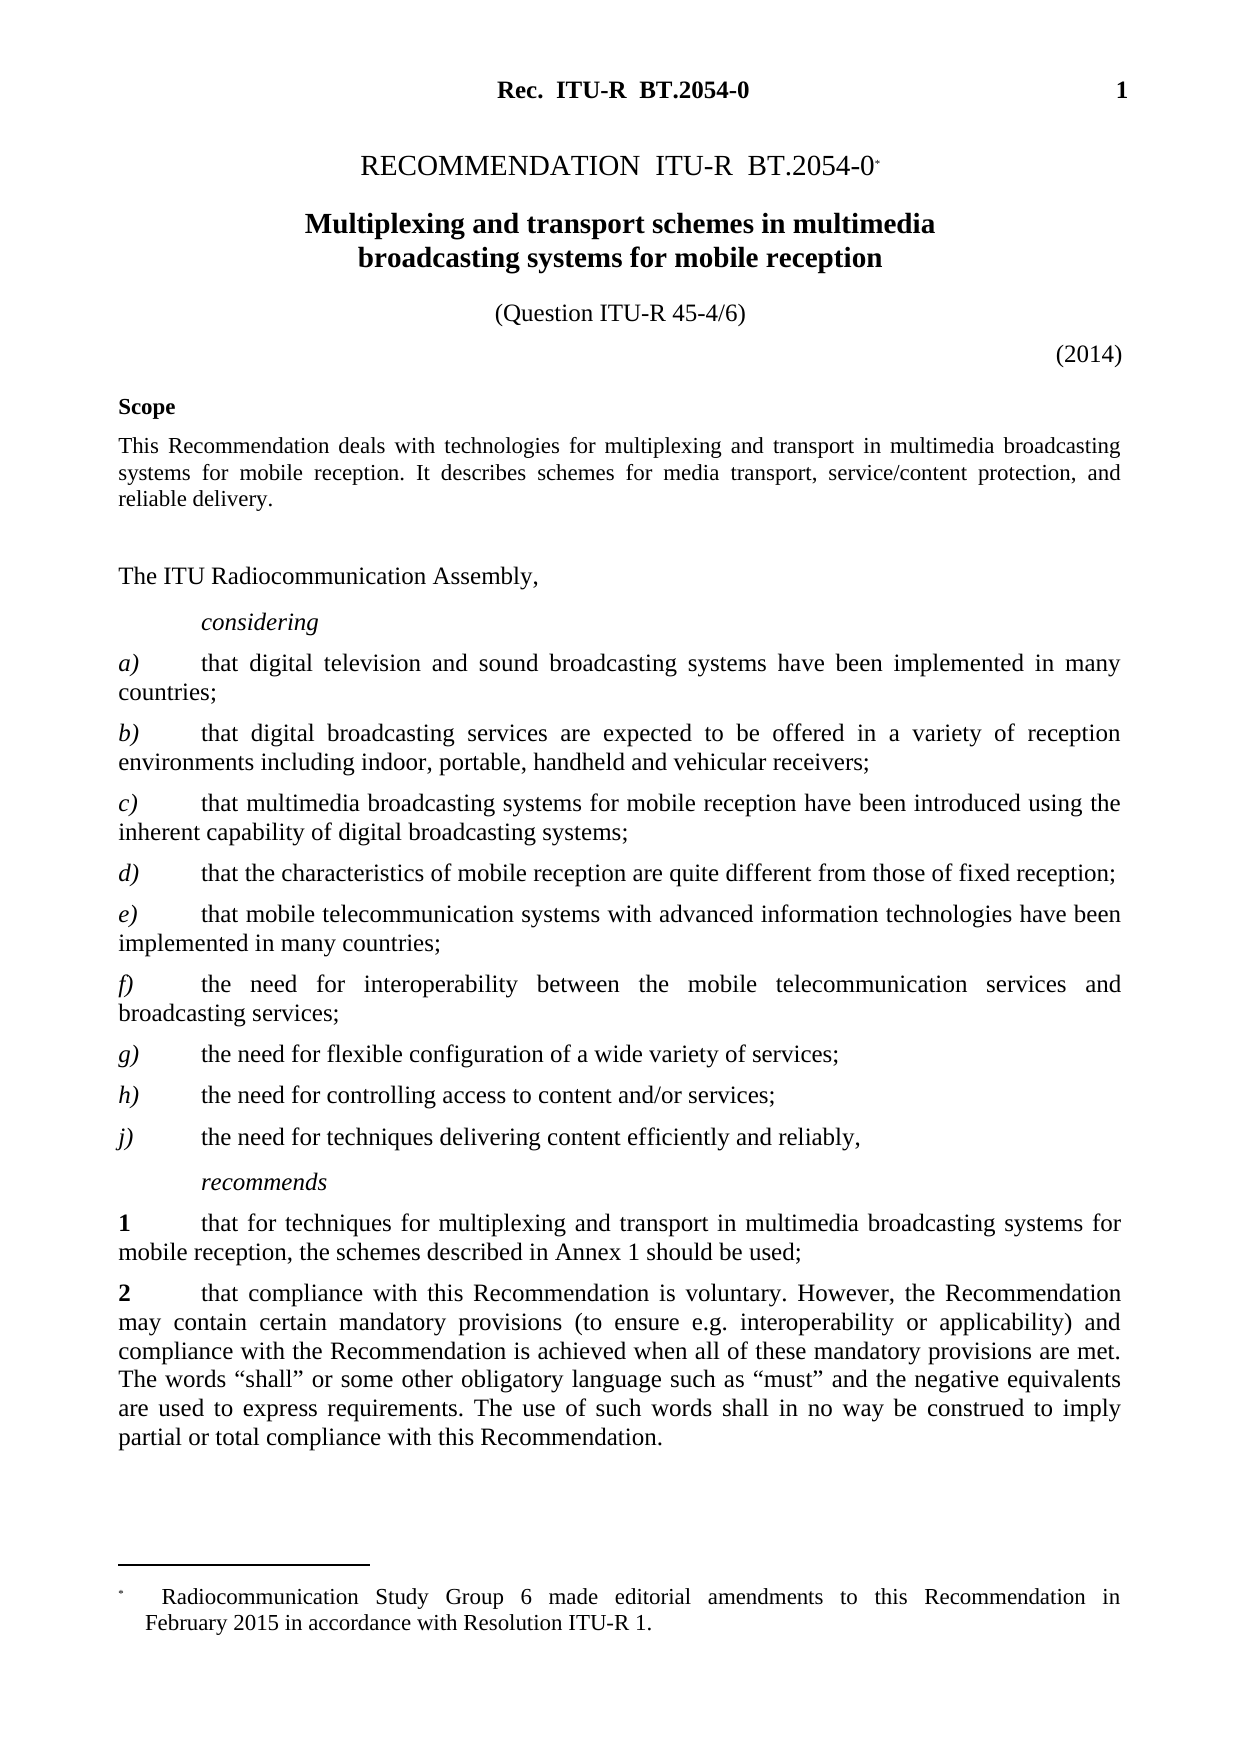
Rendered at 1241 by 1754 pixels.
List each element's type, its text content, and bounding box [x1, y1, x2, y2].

text RECOMMENDATION ITU-R BT.2054-0* [118, 148, 1122, 181]
text This Recommendation deals with technologies for multiplexing and transport in multimedia broadcasting systems for mobile reception. It describes schemes for media transport, service/content protection, and reliable delivery. [118, 432, 1122, 511]
text c) that multimedia broadcasting systems for mobile reception have been introduced using the inherent capability of digital broadcasting systems; [118, 788, 1122, 845]
title Multiplexing and transport schemes in multimedia broadcasting systems for mobile reception [118, 206, 1122, 273]
text considering [201, 607, 1122, 635]
text recommends [201, 1167, 1122, 1196]
subtitle Scope [118, 393, 1122, 420]
title The ITU Radiocommunication Assembly, [118, 561, 1122, 590]
text f) the need for interoperability between the mobile telecommunication services and broadcasting services; [118, 969, 1122, 1027]
text 1 that for techniques for multiplexing and transport in multimedia broadcasting systems for mobile reception, the schemes described in Annex 1 should be used; [118, 1208, 1122, 1266]
text h) the need for controlling access to content and/or services; [118, 1080, 1122, 1109]
text (2014) [118, 339, 1122, 368]
text g) the need for flexible configuration of a wide variety of services; [118, 1039, 1122, 1068]
text (Question ITU-R 45-4/6) [118, 298, 1122, 327]
text 2 that compliance with this Recommendation is voluntary. However, the Recommendation may contain certain mandatory provisions (to ensure e.g. interoperability or applicability) and compliance with the Recommendation is achieved when all of these mandatory provisions are met. The words “shall” or some other obligatory language such as “must” and the negative equivalents are used to express requirements. The use of such words shall in no way be construed to imply partial or total compliance with this Recommendation. [118, 1278, 1122, 1451]
text j) the need for techniques delivering content efficiently and reliably, [118, 1122, 1122, 1150]
text d) that the characteristics of mobile reception are quite different from those of fixed reception; [118, 858, 1122, 887]
text a) that digital television and sound broadcasting systems have been implemented in many countries; [118, 648, 1122, 705]
text e) that mobile telecommunication systems with advanced information technologies have been implemented in many countries; [118, 899, 1122, 957]
text b) that digital broadcasting services are expected to be offered in a variety of reception environments including indoor, portable, handheld and vehicular receivers; [118, 718, 1122, 775]
